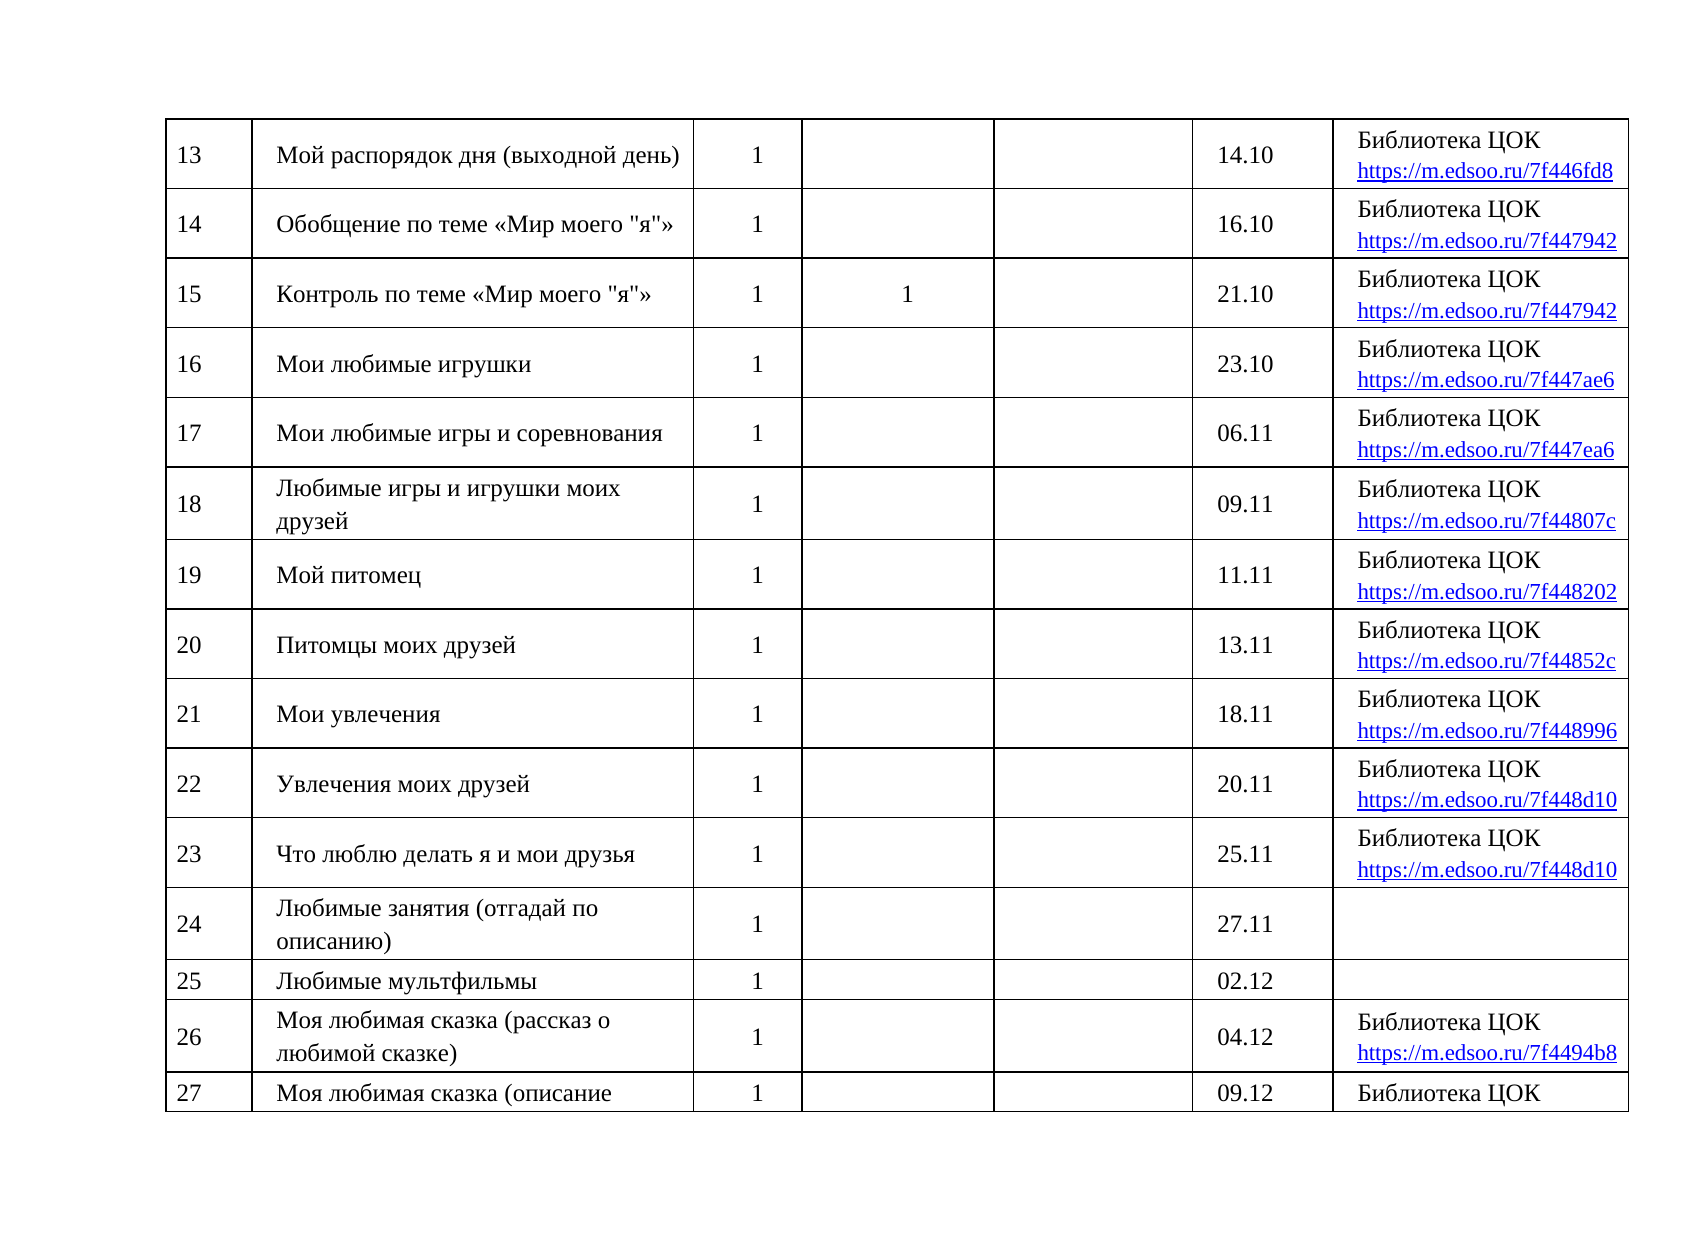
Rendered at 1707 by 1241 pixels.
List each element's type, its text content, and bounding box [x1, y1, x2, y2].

table_cell Библиотека ЦОК https://m.edsoo.ru/7f447ae6 [1334, 328, 1628, 396]
table_cell 14.10 [1193, 120, 1332, 188]
table_cell [995, 960, 1192, 998]
table_cell 25 [167, 960, 251, 998]
table_cell Библиотека ЦОК https://m.edsoo.ru/7f446fd8 [1334, 120, 1628, 188]
table_cell [803, 610, 993, 678]
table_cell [1334, 1073, 1628, 1111]
table_cell 09.12 [1193, 1073, 1332, 1111]
table_cell 26 [167, 1000, 251, 1071]
table_cell 11.11 [1193, 540, 1332, 608]
table_cell [803, 1000, 993, 1071]
table_cell [803, 540, 993, 608]
table_cell [995, 1073, 1192, 1111]
table_cell [995, 610, 1192, 678]
table_cell [803, 189, 993, 257]
table_cell [803, 749, 993, 817]
table_cell Увлечения моих друзей [253, 749, 693, 817]
table_cell 20.11 [1193, 749, 1332, 817]
table_cell 1 [694, 960, 801, 998]
table_cell [995, 398, 1192, 466]
table_cell [995, 1000, 1192, 1071]
table_cell 17 [167, 398, 251, 466]
table_cell [995, 259, 1192, 327]
table_cell 02.12 [1193, 960, 1332, 998]
table_cell Библиотека ЦОК https://m.edsoo.ru/7f447942 [1334, 259, 1628, 327]
table_cell 18.11 [1193, 679, 1332, 747]
table_cell [1334, 960, 1628, 998]
table_cell 16 [167, 328, 251, 396]
table_cell 1 [694, 189, 801, 257]
table_cell Питомцы моих друзей [253, 610, 693, 678]
table_cell 1 [694, 888, 801, 959]
table_cell 23 [167, 818, 251, 886]
table_cell 1 [694, 610, 801, 678]
table_cell 25.11 [1193, 818, 1332, 886]
table_cell Библиотека ЦОК https://m.edsoo.ru/7f448996 [1334, 679, 1628, 747]
table_cell Библиотека ЦОК https://m.edsoo.ru/7f448202 [1334, 540, 1628, 608]
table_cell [253, 1073, 693, 1111]
table_cell 24 [167, 888, 251, 959]
table_cell Мои любимые игры и соревнования [253, 398, 693, 466]
table_cell [803, 468, 993, 538]
table_cell 14 [167, 189, 251, 257]
table_cell [995, 818, 1192, 886]
table_cell [995, 749, 1192, 817]
table_cell Библиотека ЦОК https://m.edsoo.ru/7f44807c [1334, 468, 1628, 538]
table_cell Любимые игры и игрушки моих друзей [253, 468, 693, 538]
table_cell [995, 120, 1192, 188]
table_cell 1 [694, 1000, 801, 1071]
table_cell 13.11 [1193, 610, 1332, 678]
table_cell [803, 818, 993, 886]
table_cell [995, 679, 1192, 747]
table_cell Что люблю делать я и мои друзья [253, 818, 693, 886]
table_cell Мои любимые игрушки [253, 328, 693, 396]
table_cell [803, 1073, 993, 1111]
table_cell 1 [694, 749, 801, 817]
table_cell 09.11 [1193, 468, 1332, 538]
table_cell 1 [694, 540, 801, 608]
table_cell 27.11 [1193, 888, 1332, 959]
table_cell 15 [167, 259, 251, 327]
table_cell [803, 960, 993, 998]
table_cell [803, 679, 993, 747]
table_cell Моя любимая сказка (рассказ о любимой сказке) [253, 1000, 693, 1071]
table_cell [803, 328, 993, 396]
table_cell [803, 888, 993, 959]
table_cell 04.12 [1193, 1000, 1332, 1071]
table_cell Любимые мультфильмы [253, 960, 693, 998]
table_cell [803, 398, 993, 466]
table_cell Библиотека ЦОК https://m.edsoo.ru/7f447942 [1334, 189, 1628, 257]
table_cell Мои увлечения [253, 679, 693, 747]
table_cell 1 [803, 259, 993, 327]
table_cell Контроль по теме «Мир моего "я"» [253, 259, 693, 327]
table_cell 21.10 [1193, 259, 1332, 327]
table_cell 1 [694, 1073, 801, 1111]
table_cell Библиотека ЦОК https://m.edsoo.ru/7f44852c [1334, 610, 1628, 678]
table_cell 27 [167, 1073, 251, 1111]
table_cell 19 [167, 540, 251, 608]
table_cell 1 [694, 120, 801, 188]
table_cell [995, 888, 1192, 959]
table_cell 1 [694, 818, 801, 886]
table_cell 18 [167, 468, 251, 538]
table_cell Библиотека ЦОК https://m.edsoo.ru/7f447ea6 [1334, 398, 1628, 466]
table_cell 22 [167, 749, 251, 817]
table_cell [995, 468, 1192, 538]
table_cell Любимые занятия (отгадай по описанию) [253, 888, 693, 959]
table_cell 06.11 [1193, 398, 1332, 466]
table_cell 1 [694, 468, 801, 538]
table_cell 23.10 [1193, 328, 1332, 396]
table_cell 1 [694, 259, 801, 327]
table_cell 1 [694, 328, 801, 396]
table_cell 16.10 [1193, 189, 1332, 257]
table_cell Обобщение по теме «Мир моего "я"» [253, 189, 693, 257]
table_cell Библиотека ЦОК https://m.edsoo.ru/7f448d10 [1334, 749, 1628, 817]
table_cell [803, 120, 993, 188]
table_cell Мой питомец [253, 540, 693, 608]
table_cell 13 [167, 120, 251, 188]
table_cell Библиотека ЦОК https://m.edsoo.ru/7f4494b8 [1334, 1000, 1628, 1071]
table_cell [995, 328, 1192, 396]
table_cell 1 [694, 679, 801, 747]
table_cell 20 [167, 610, 251, 678]
table_cell 1 [694, 398, 801, 466]
table_cell Библиотека ЦОК https://m.edsoo.ru/7f448d10 [1334, 818, 1628, 886]
table_cell [1334, 888, 1628, 959]
table_cell 21 [167, 679, 251, 747]
table_cell Мой распорядок дня (выходной день) [253, 120, 693, 188]
table_cell [995, 189, 1192, 257]
table_cell [995, 540, 1192, 608]
